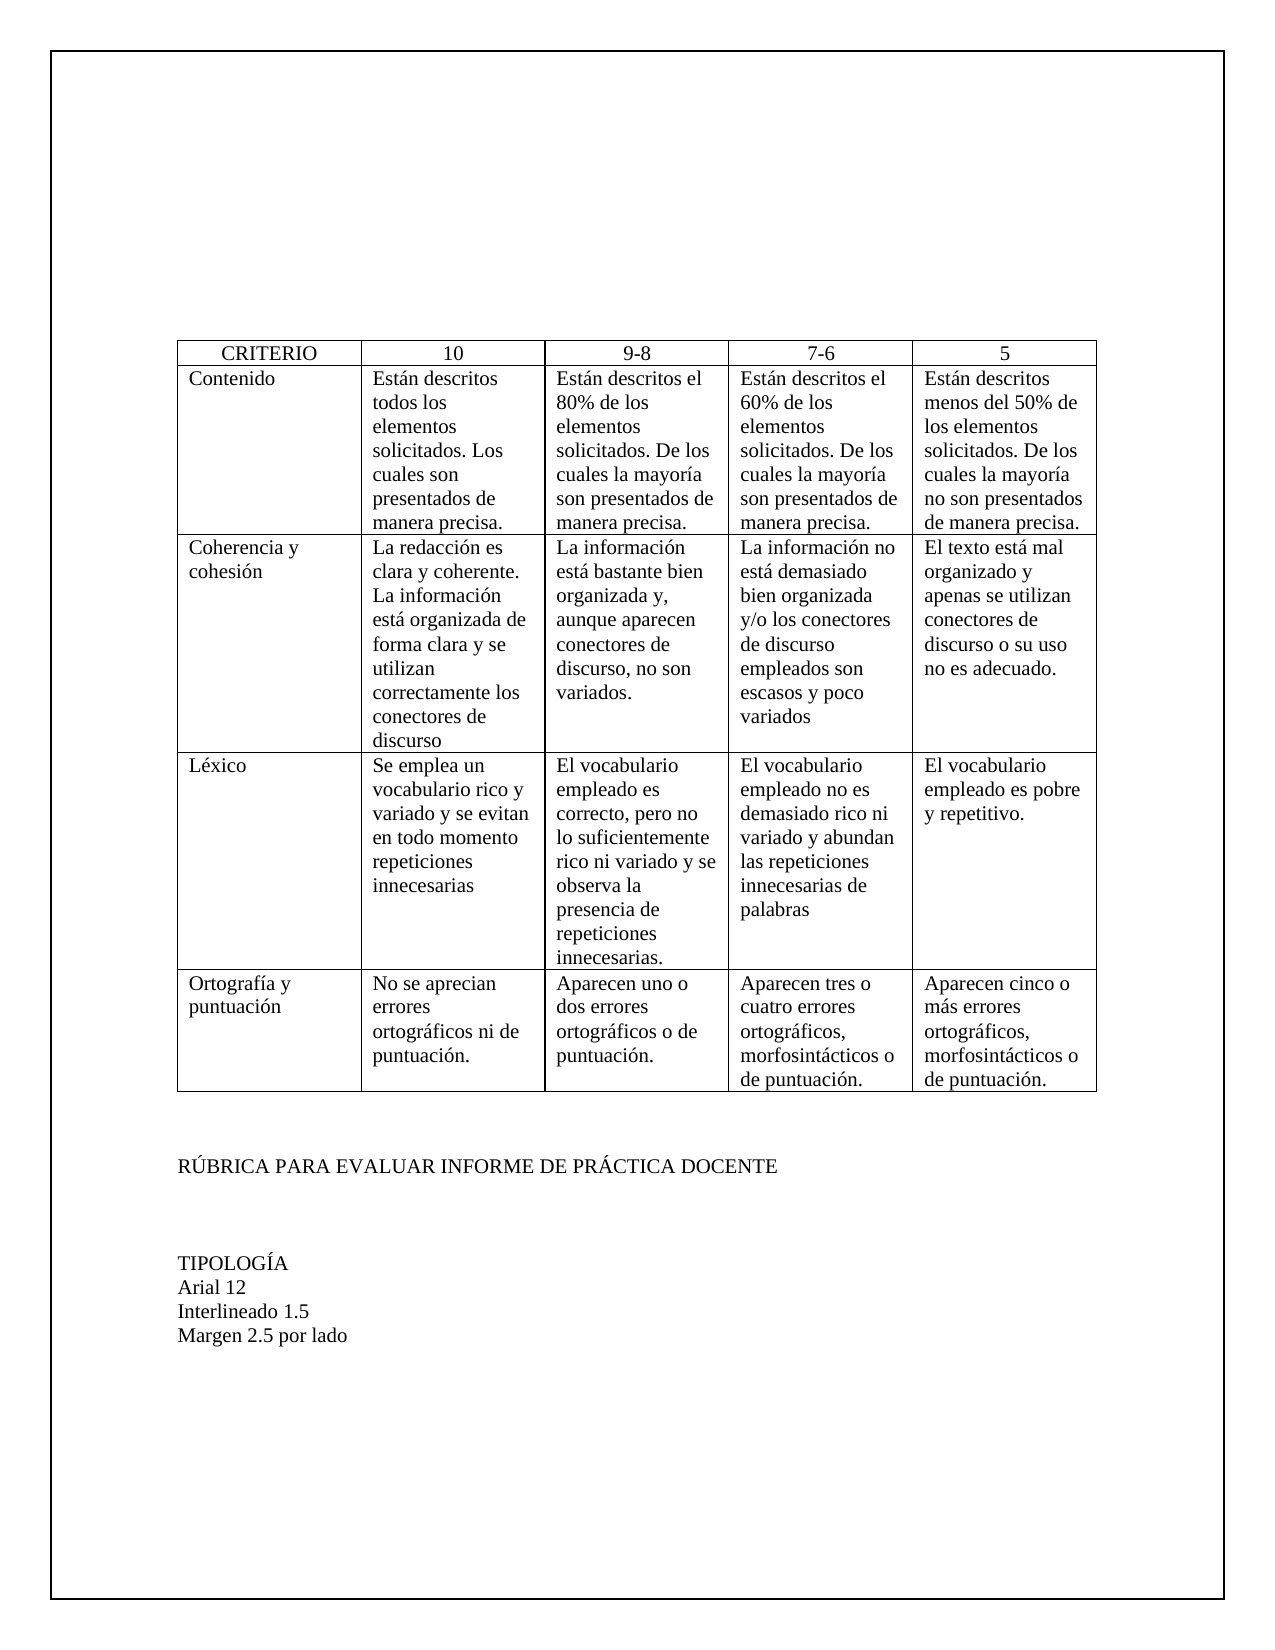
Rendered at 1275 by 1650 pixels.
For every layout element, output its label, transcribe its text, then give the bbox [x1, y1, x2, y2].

text RÚBRICA PARA EVALUAR INFORME DE PRÁCTICA DOCENTE [177, 1154, 1098, 1178]
table_header 10 [362, 341, 544, 365]
text TIPOLOGÍA [177, 1251, 1098, 1275]
table_cell Ortografía y puntuación [178, 970, 361, 1091]
table_header 7-6 [729, 341, 912, 365]
table_cell La información está bastante bien organizada y, aunque aparecen conectores de discurso, no son variados. [546, 535, 728, 752]
text Margen 2.5 por lado [177, 1323, 1098, 1347]
table_cell Están descritos todos los elementos solicitados. Los cuales son presentados de manera precisa. [362, 366, 544, 534]
table_header 5 [913, 341, 1096, 365]
text Arial 12 [177, 1275, 1098, 1299]
table_cell El vocabulario empleado no es demasiado rico ni variado y abundan las repeticiones innecesarias de palabras [729, 753, 912, 969]
table_header 9-8 [546, 341, 728, 365]
table_cell No se aprecian errores ortográficos ni de puntuación. [362, 970, 544, 1091]
table_cell Aparecen cinco o más errores ortográficos, morfosintácticos o de puntuación. [913, 970, 1096, 1091]
table_cell Coherencia y cohesión [178, 535, 361, 752]
table_cell El vocabulario empleado es pobre y repetitivo. [913, 753, 1096, 969]
table_cell La redacción es clara y coherente. La información está organizada de forma clara y se utilizan correctamente los conectores de discurso [362, 535, 544, 752]
table_cell Aparecen uno o dos errores ortográficos o de puntuación. [546, 970, 728, 1091]
table_cell Están descritos el 80% de los elementos solicitados. De los cuales la mayoría son presentados de manera precisa. [546, 366, 728, 534]
table_cell Se emplea un vocabulario rico y variado y se evitan en todo momento repeticiones innecesarias [362, 753, 544, 969]
table_cell Aparecen tres o cuatro errores ortográficos, morfosintácticos o de puntuación. [729, 970, 912, 1091]
table_cell El vocabulario empleado es correcto, pero no lo suficientemente rico ni variado y se observa la presencia de repeticiones innecesarias. [546, 753, 728, 969]
table_cell Léxico [178, 753, 361, 969]
table_cell Están descritos el 60% de los elementos solicitados. De los cuales la mayoría son presentados de manera precisa. [729, 366, 912, 534]
table_cell Contenido [178, 366, 361, 534]
table_cell El texto está mal organizado y apenas se utilizan conectores de discurso o su uso no es adecuado. [913, 535, 1096, 752]
table_cell La información no está demasiado bien organizada y/o los conectores de discurso empleados son escasos y poco variados [729, 535, 912, 752]
text Interlineado 1.5 [177, 1299, 1098, 1323]
table_cell Están descritos menos del 50% de los elementos solicitados. De los cuales la mayoría no son presentados de manera precisa. [913, 366, 1096, 534]
table_header CRITERIO [178, 341, 361, 365]
